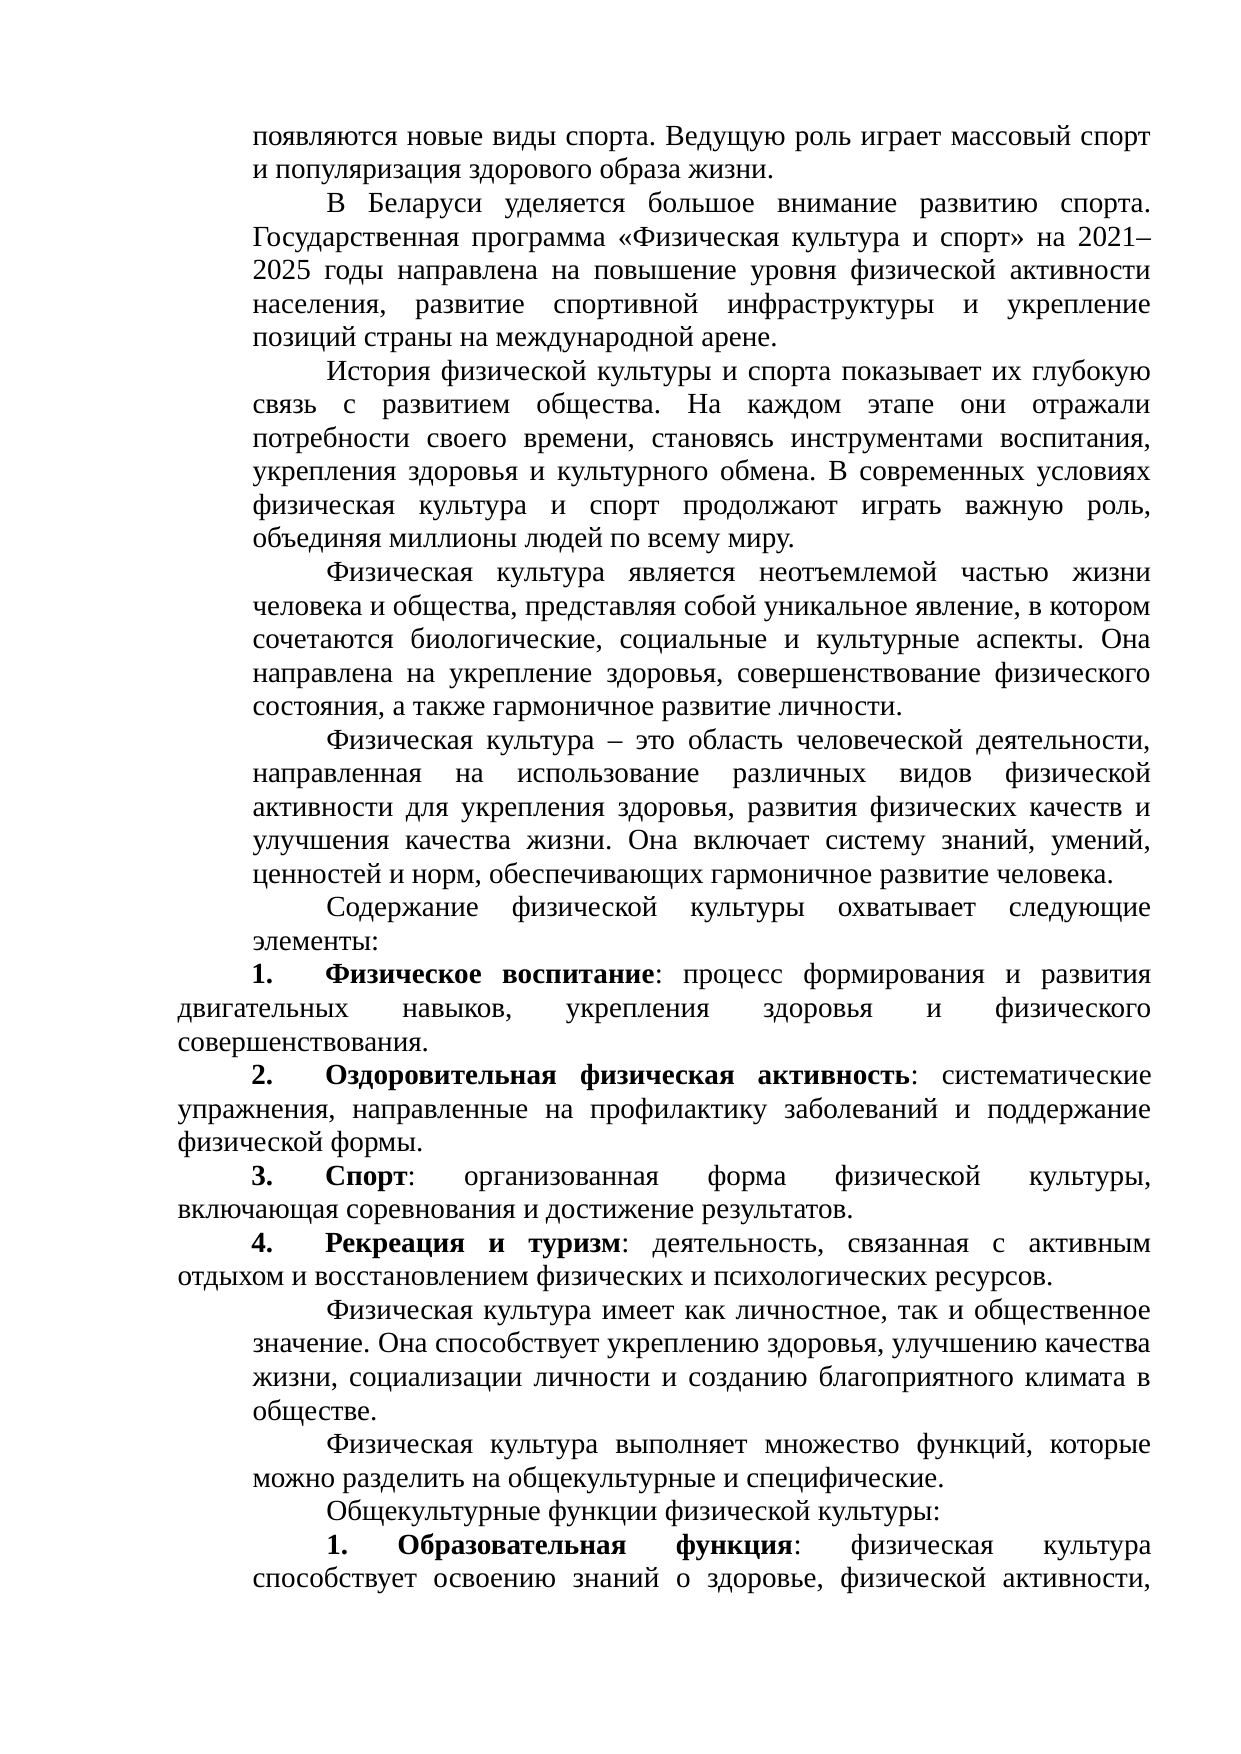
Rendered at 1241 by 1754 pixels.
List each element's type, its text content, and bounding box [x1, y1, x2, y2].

text Физическая культура выполняет множество функций, которые можно разделить на общекультурные и специфические. [252, 1426, 1152, 1493]
text Физическая культура имеет как личностное, так и общественное значение. Она способствует укреплению здоровья, улучшению качества жизни, социализации личности и созданию благоприятного климата в обществе. [252, 1292, 1152, 1426]
text Содержание физической культуры охватывает следующие элементы: [252, 889, 1152, 957]
list Рекреация и туризм: деятельность, связанная с активным отдыхом и восстановлением физических и психологических ресурсов. [177, 1225, 1152, 1292]
text В Беларуси уделяется большое внимание развитию спорта. Государственная программа «Физическая культура и спорт» на 2021–2025 годы направлена на повышение уровня физической активности населения, развитие спортивной инфраструктуры и укрепление позиций страны на международной арене. [252, 185, 1152, 353]
text Физическая культура является неотъемлемой частью жизни человека и общества, представляя собой уникальное явление, в котором сочетаются биологические, социальные и культурные аспекты. Она направлена на укрепление здоровья, совершенствование физического состояния, а также гармоничное развитие личности. [252, 554, 1152, 722]
list Физическое воспитание: процесс формирования и развития двигательных навыков, укрепления здоровья и физического совершенствования. [177, 957, 1152, 1057]
text История физической культуры и спорта показывает их глубокую связь с развитием общества. На каждом этапе они отражали потребности своего времени, становясь инструментами воспитания, укрепления здоровья и культурного обмена. В современных условиях физическая культура и спорт продолжают играть важную роль, объединяя миллионы людей по всему миру. [252, 353, 1152, 554]
text Физическая культура – это область человеческой деятельности, направленная на использование различных видов физической активности для укрепления здоровья, развития физических качеств и улучшения качества жизни. Она включает систему знаний, умений, ценностей и норм, обеспечивающих гармоничное развитие человека. [252, 722, 1152, 889]
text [252, 118, 1152, 185]
list Оздоровительная физическая активность: систематические упражнения, направленные на профилактику заболеваний и поддержание физической формы. [177, 1057, 1152, 1158]
list Спорт: организованная форма физической культуры, включающая соревнования и достижение результатов. [177, 1158, 1152, 1225]
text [252, 1527, 1152, 1594]
text Общекультурные функции физической культуры: [252, 1493, 1152, 1527]
